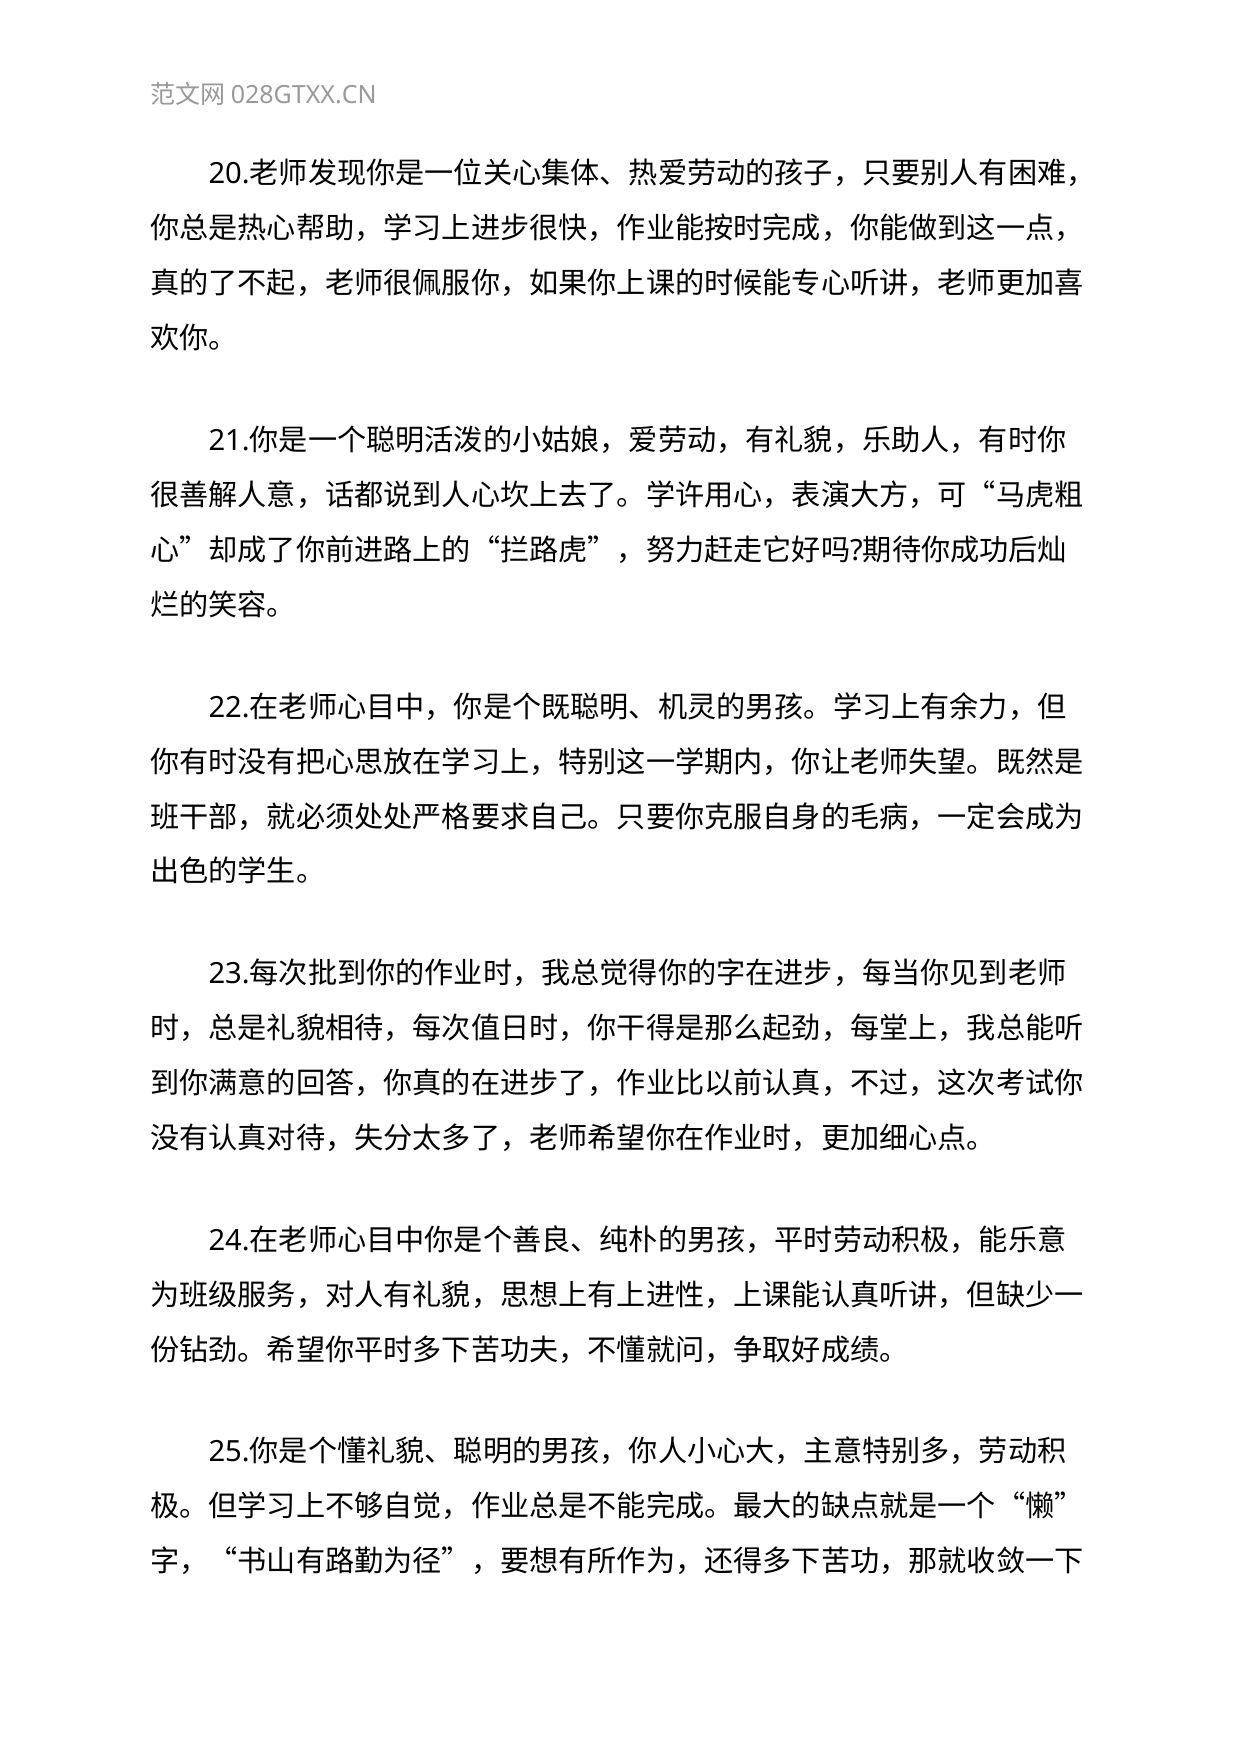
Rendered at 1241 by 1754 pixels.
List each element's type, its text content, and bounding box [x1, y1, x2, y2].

text 23.每次批到你的作业时，我总觉得你的字在进步，每当你见到老师时，总是礼貌相待，每次值日时，你干得是那么起劲，每堂上，我总能听到你满意的回答，你真的在进步了，作业比以前认真，不过，这次考试你没有认真对待，失分太多了，老师希望你在作业时，更加细心点。 [150, 950, 1090, 1157]
text 22.在老师心目中，你是个既聪明、机灵的男孩。学习上有余力，但你有时没有把心思放在学习上，特别这一学期内，你让老师失望。既然是班干部，就必须处处严格要求自己。只要你克服自身的毛病，一定会成为出色的学生。 [150, 683, 1090, 890]
text 20.老师发现你是一位关心集体、热爱劳动的孩子，只要别人有困难，你总是热心帮助，学习上进步很快，作业能按时完成，你能做到这一点，真的了不起，老师很佩服你，如果你上课的时候能专心听讲，老师更加喜欢你。 [150, 150, 1090, 357]
text 21.你是一个聪明活泼的小姑娘，爱劳动，有礼貌，乐助人，有时你很善解人意，话都说到人心坎上去了。学许用心，表演大方，可“马虎粗心”却成了你前进路上的“拦路虎”，努力赶走它好吗?期待你成功后灿烂的笑容。 [150, 417, 1090, 624]
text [150, 1428, 1090, 1580]
text 24.在老师心目中你是个善良、纯朴的男孩，平时劳动积极，能乐意为班级服务，对人有礼貌，思想上有上进性，上课能认真听讲，但缺少一份钻劲。希望你平时多下苦功夫，不懂就问，争取好成绩。 [150, 1216, 1090, 1368]
